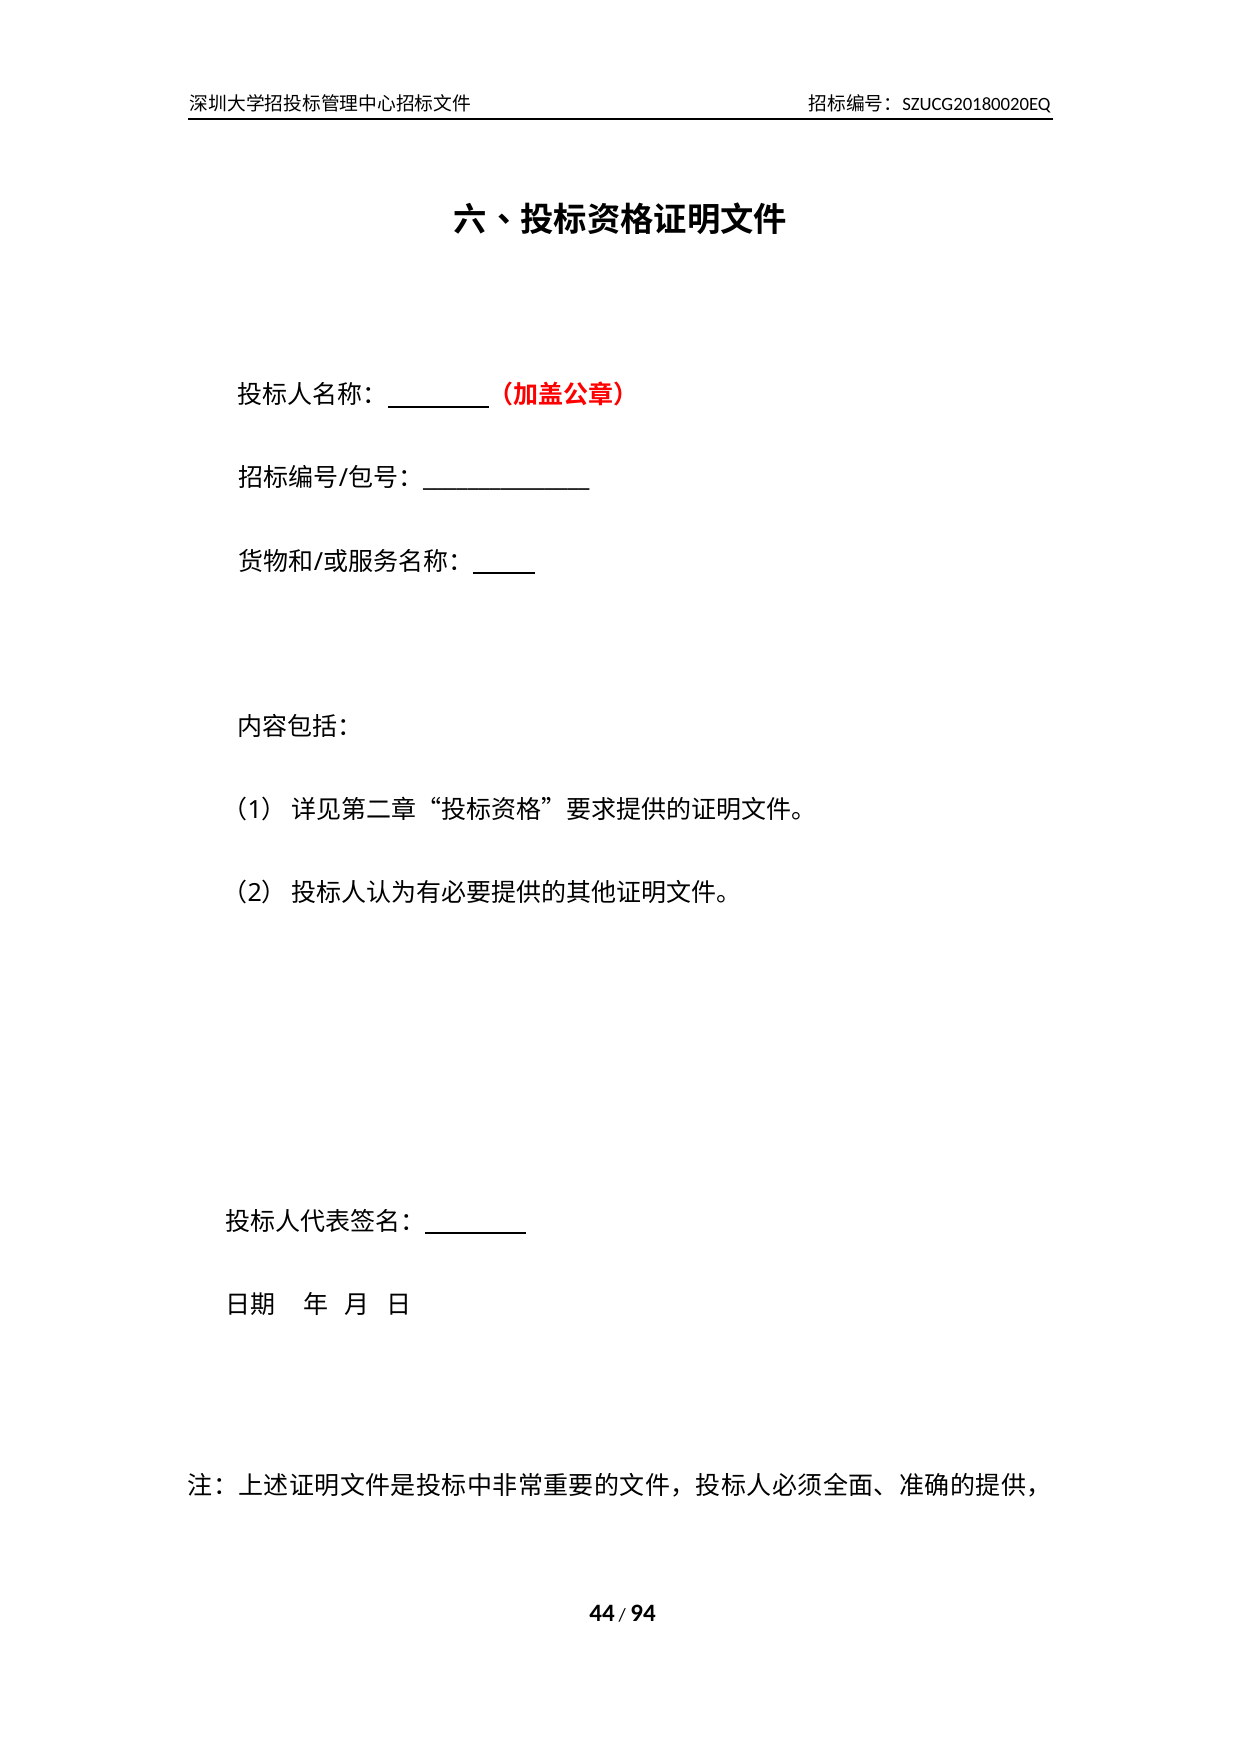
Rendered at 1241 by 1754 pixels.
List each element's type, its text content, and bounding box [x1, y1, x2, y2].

text 投标人代表签名： [187, 1187, 1053, 1252]
subtitle 六、投标资格证明文件 [187, 186, 1053, 251]
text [187, 1451, 1053, 1516]
text 内容包括： [187, 692, 1053, 757]
text 日期 年 月 日 [187, 1270, 1053, 1335]
list 投标人认为有必要提供的其他证明文件。 [222, 858, 1053, 923]
text 招标编号/包号：_______________ [187, 443, 1053, 508]
list 详见第二章“投标资格”要求提供的证明文件。 [222, 775, 1053, 840]
text 货物和/或服务名称： [187, 527, 1053, 592]
text 投标人名称： （加盖公章） [187, 360, 1053, 425]
